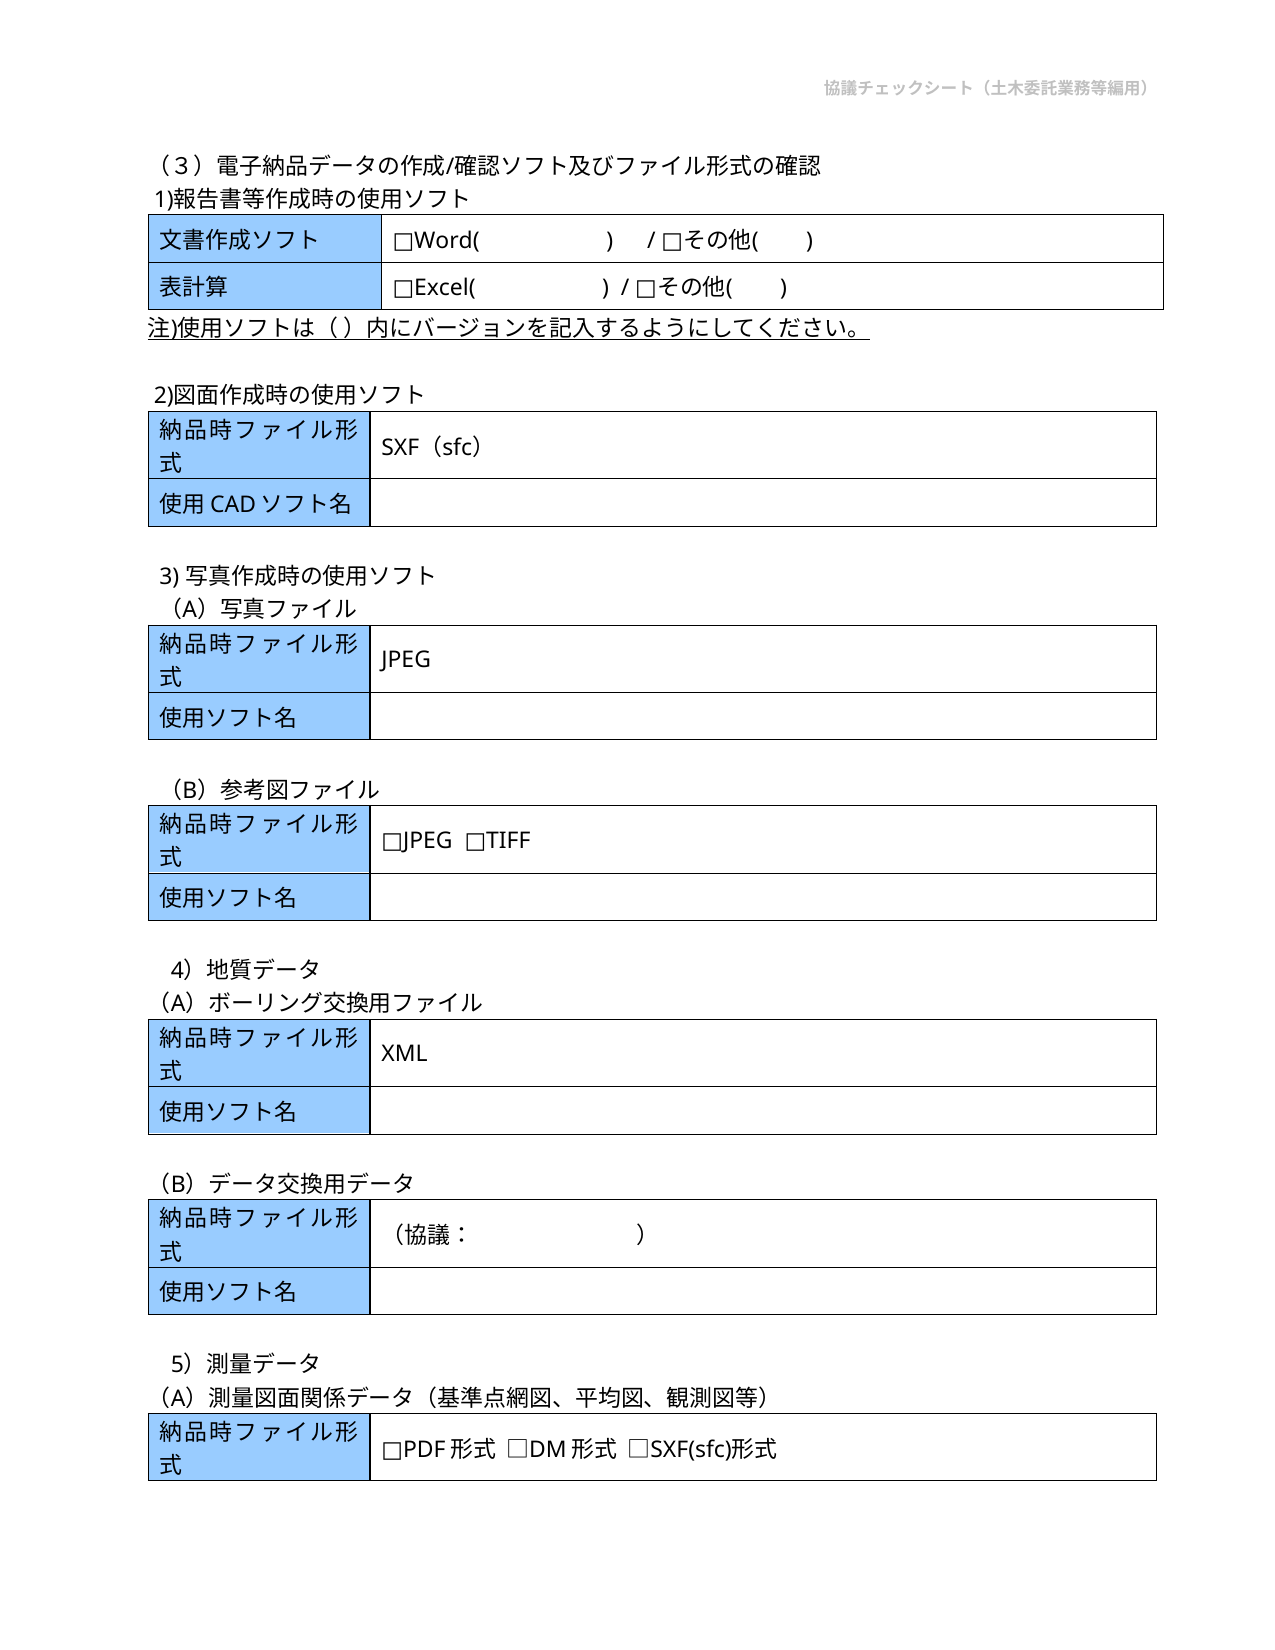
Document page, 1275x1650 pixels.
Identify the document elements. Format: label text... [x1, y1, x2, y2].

table_cell □Excel( ) / □その他( ) [382, 263, 1163, 309]
table_header （協議： ） [371, 1200, 1156, 1267]
text 注)使用ソフトは（ ）内にバージョンを記入するようにしてください。 [148, 310, 1157, 343]
table_header □JPEG □TIFF [371, 806, 1156, 872]
table_header □Word( ) / □その他( ) [382, 215, 1163, 262]
text 5）測量データ [148, 1346, 1157, 1379]
table_header □PDF形式 □DM形式 □SXF(sfc)形式 [371, 1414, 1156, 1480]
text 2)図面作成時の使用ソフト [148, 377, 1157, 411]
table_header JPEG [371, 626, 1156, 692]
text （B）参考図ファイル [148, 772, 1157, 805]
table_header 納品時ファイル形式 [149, 626, 369, 692]
table_cell [371, 693, 1156, 739]
table_header 文書作成ソフト [149, 215, 381, 262]
table_cell 使用ソフト名 [149, 1087, 369, 1133]
text （３）電子納品データの作成/確認ソフト及びファイル形式の確認 [148, 148, 1157, 181]
table_cell 使用ソフト名 [149, 1268, 369, 1314]
table_cell [371, 874, 1156, 920]
text （A）ボーリング交換用ファイル [148, 985, 1157, 1019]
table_cell [371, 479, 1156, 526]
table_header 納品時ファイル形式 [149, 806, 369, 872]
text 4）地質データ [148, 952, 1157, 985]
table_header 納品時ファイル形式 [149, 412, 369, 478]
text （B）データ交換用データ [148, 1166, 1157, 1199]
table_cell 使用ソフト名 [149, 693, 369, 739]
table_header XML [371, 1020, 1156, 1086]
table_cell [371, 1268, 1156, 1314]
table_cell 表計算 [149, 263, 381, 309]
table_cell 使用ソフト名 [149, 874, 369, 920]
text （A）測量図面関係データ（基準点網図、平均図、観測図等） [148, 1379, 1157, 1413]
table_cell 使用CADソフト名 [149, 479, 369, 526]
table_header 納品時ファイル形式 [149, 1414, 369, 1480]
table_header 納品時ファイル形式 [149, 1200, 369, 1267]
table_header SXF（sfc） [371, 412, 1156, 478]
text 1)報告書等作成時の使用ソフト [148, 181, 1157, 214]
table_header 納品時ファイル形式 [149, 1020, 369, 1086]
text （A）写真ファイル [148, 591, 1157, 624]
table_cell [371, 1087, 1156, 1133]
text 3) 写真作成時の使用ソフト [148, 558, 1157, 591]
